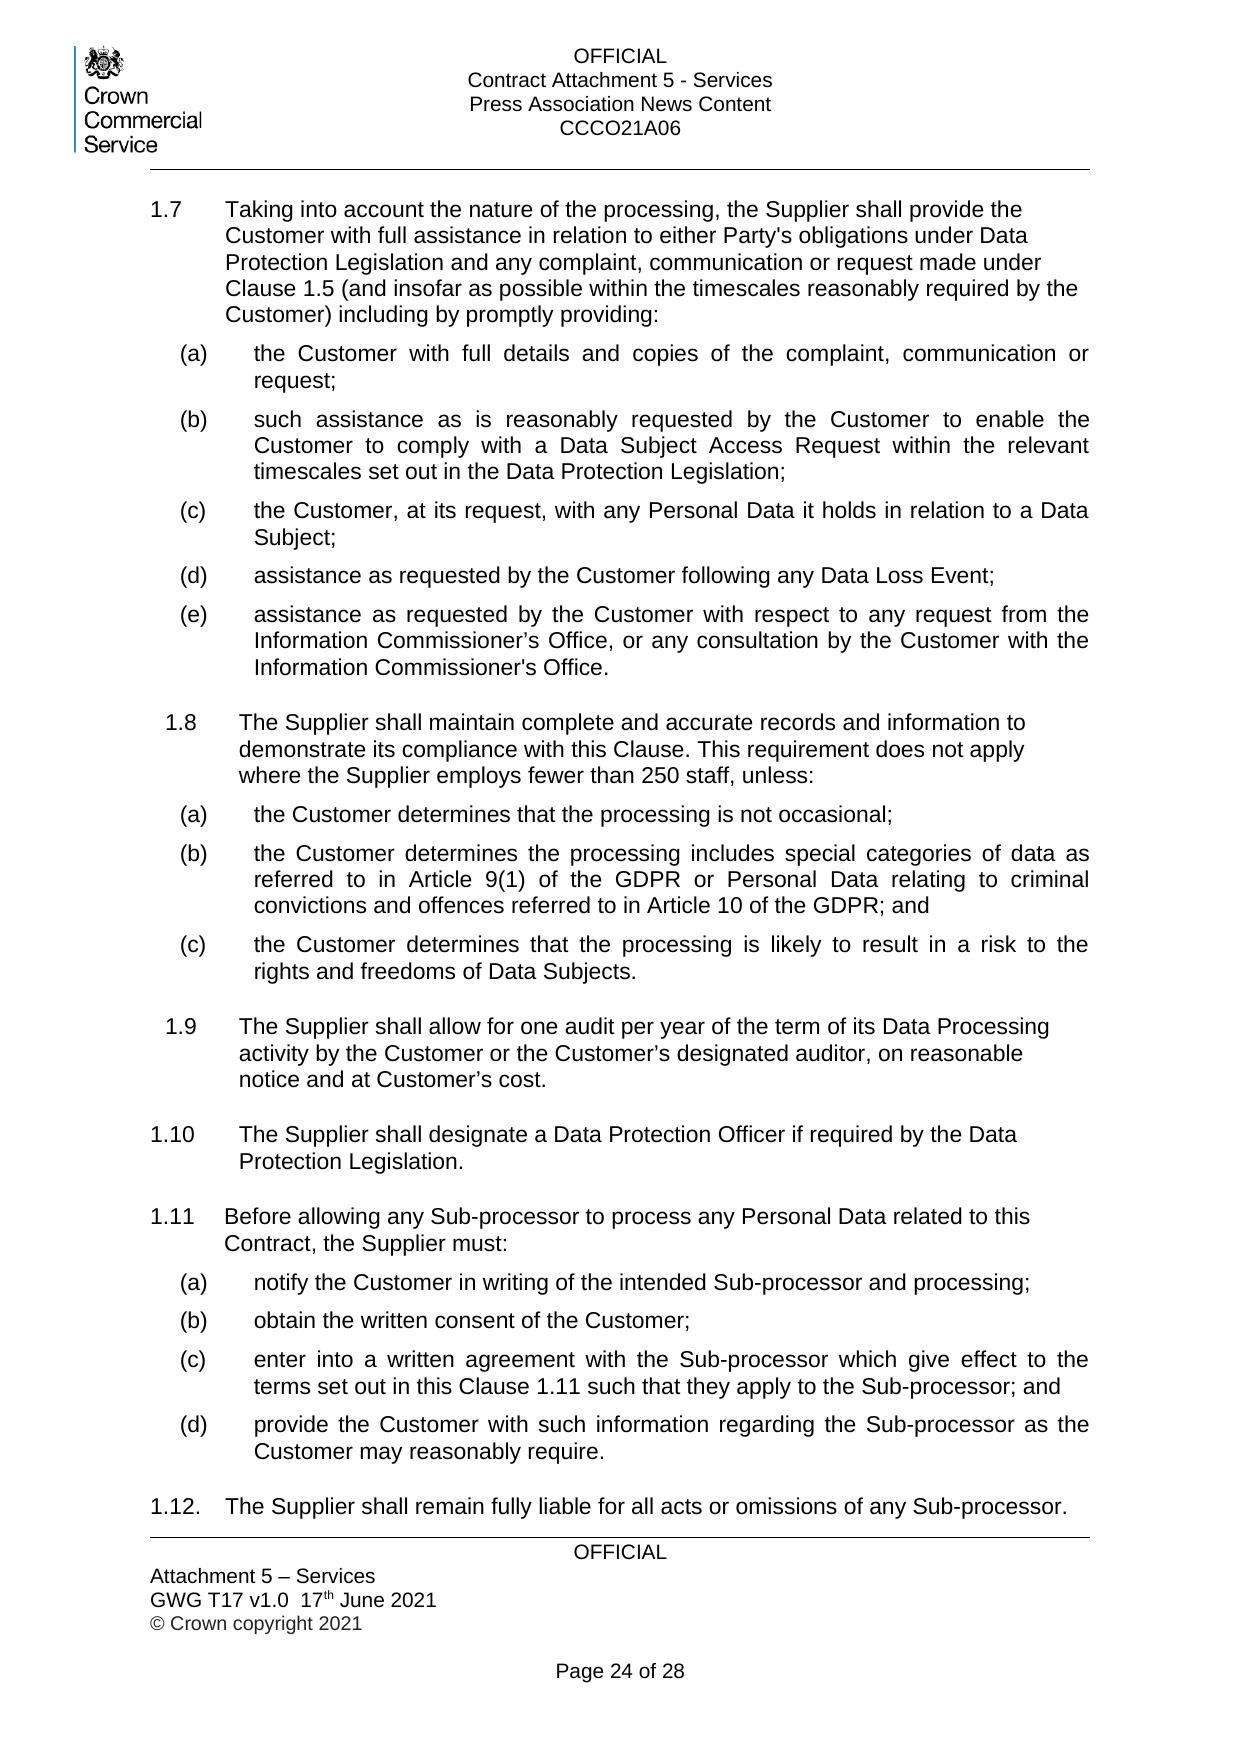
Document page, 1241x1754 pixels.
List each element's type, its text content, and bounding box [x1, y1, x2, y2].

list assistance as requested by the Customer with respect to any request from the Information Commissioner’s Office, or any consultation by the Customer with the Information Commissioner's Office. [179, 601, 1090, 680]
list the Customer determines that the processing is not occasional; [179, 801, 1090, 827]
text 1.10 The Supplier shall designate a Data Protection Officer if required by the Data Protection Legislation. [150, 1121, 1090, 1174]
text 1.12. The Supplier shall remain fully liable for all acts or omissions of any Sub-processor. [150, 1493, 1090, 1520]
list assistance as requested by the Customer following any Data Loss Event; [179, 562, 1090, 589]
text 1.7 Taking into account the nature of the processing, the Supplier shall provide the Customer with full assistance in relation to either Party's obligations under Data Protection Legislation and any complaint, communication or request made under Clause 1.5 (and insofar as possible within the timescales reasonably required by the Customer) including by promptly providing: [150, 196, 1090, 328]
list the Customer with full details and copies of the complaint, communication or request; [179, 340, 1090, 393]
text 1.8 The Supplier shall maintain complete and accurate records and information to demonstrate its compliance with this Clause. This requirement does not apply where the Supplier employs fewer than 250 staff, unless: [165, 709, 1090, 788]
text 1.11 Before allowing any Sub-processor to process any Personal Data related to this Contract, the Supplier must: [150, 1203, 1090, 1256]
list notify the Customer in writing of the intended Sub-processor and processing; [179, 1268, 1090, 1295]
list the Customer determines that the processing is likely to result in a risk to the rights and freedoms of Data Subjects. [179, 931, 1090, 984]
list the Customer, at its request, with any Personal Data it holds in relation to a Data Subject; [179, 497, 1090, 550]
list enter into a written agreement with the Sub-processor which give effect to the terms set out in this Clause 1.11 such that they apply to the Sub-processor; and [179, 1346, 1090, 1399]
list obtain the written consent of the Customer; [179, 1307, 1090, 1334]
list the Customer determines the processing includes special categories of data as referred to in Article 9(1) of the GDPR or Personal Data relating to criminal convictions and offences referred to in Article 10 of the GDPR; and [179, 840, 1090, 919]
list such assistance as is reasonably requested by the Customer to enable the Customer to comply with a Data Subject Access Request within the relevant timescales set out in the Data Protection Legislation; [179, 406, 1090, 484]
list provide the Customer with such information regarding the Sub-processor as the Customer may reasonably require. [179, 1411, 1090, 1464]
text 1.9 The Supplier shall allow for one audit per year of the term of its Data Processing activity by the Customer or the Customer’s designated auditor, on reasonable notice and at Customer’s cost. [165, 1013, 1090, 1092]
picture [73, 45, 202, 153]
